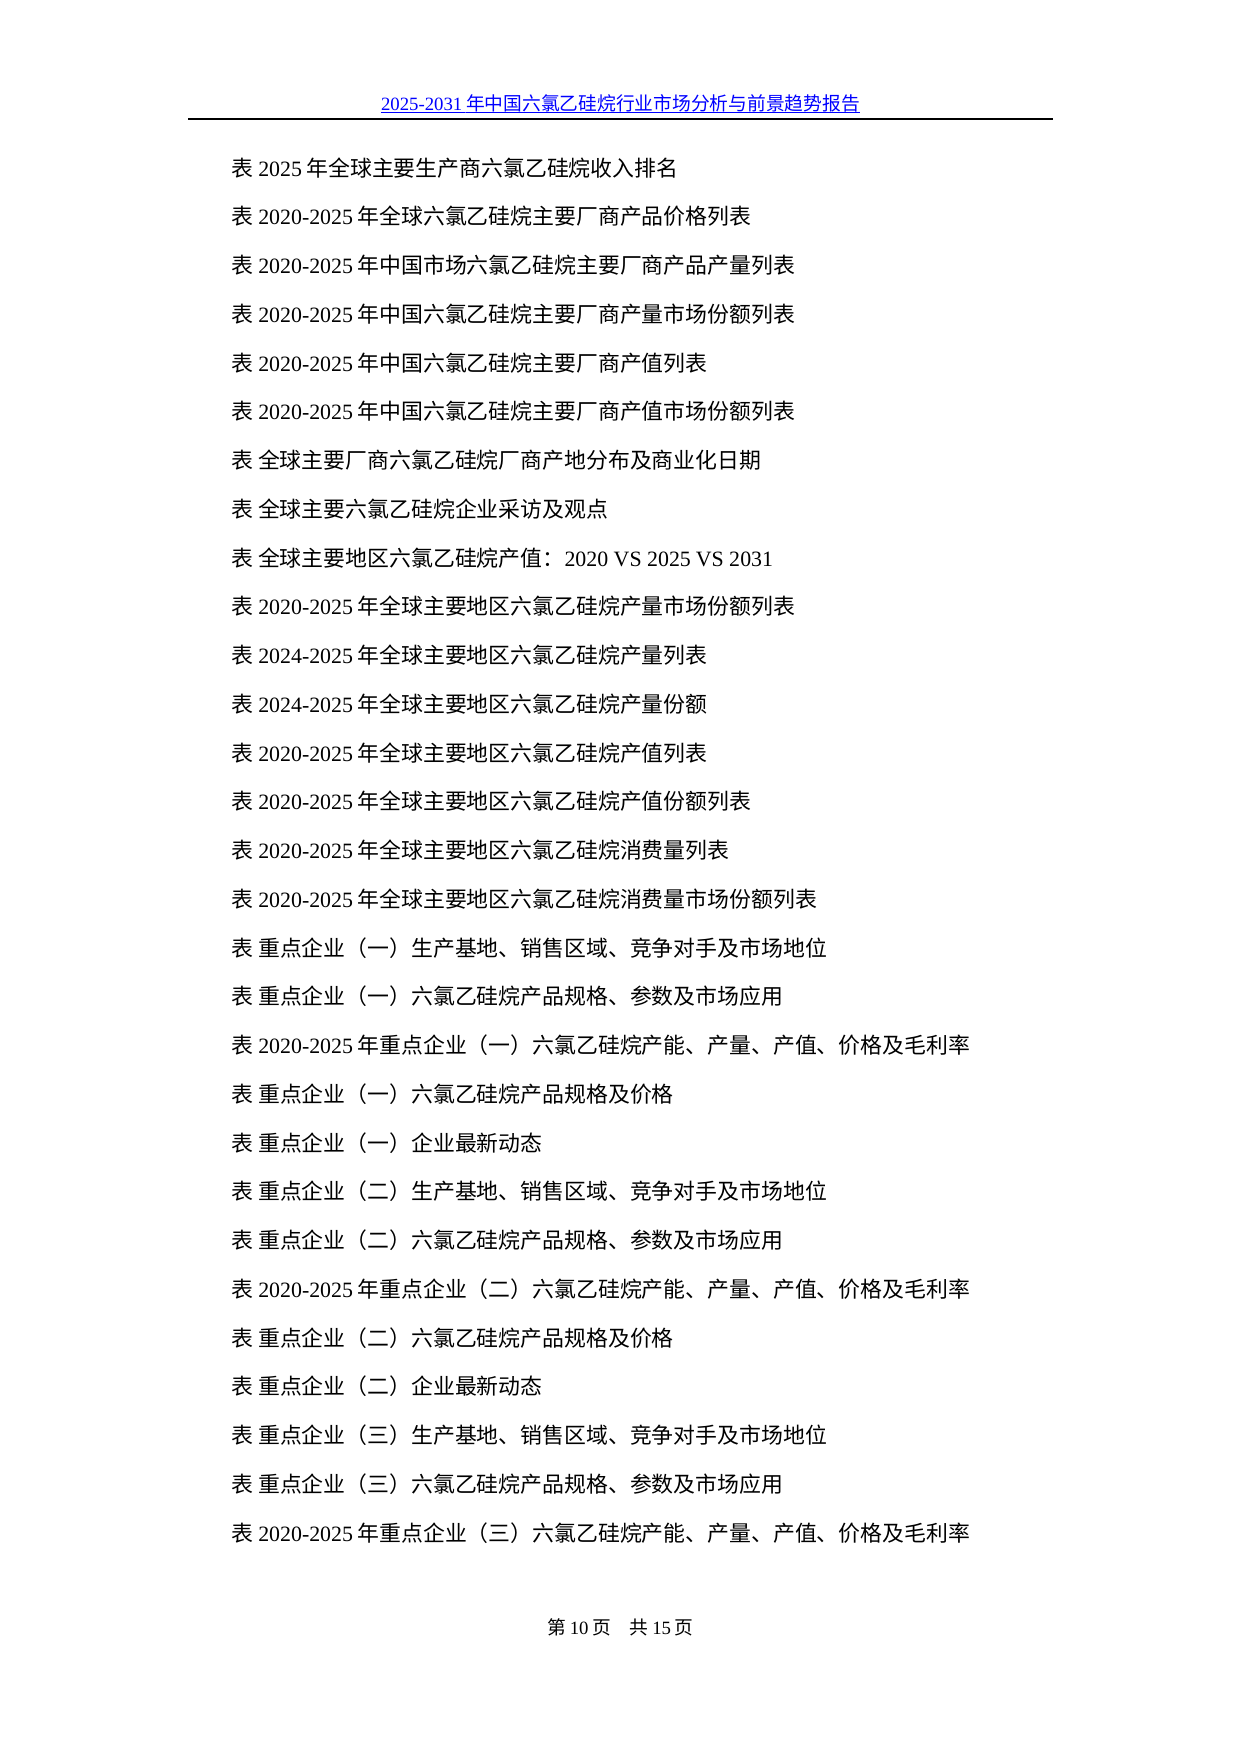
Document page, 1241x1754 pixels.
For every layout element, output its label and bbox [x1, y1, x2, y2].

text [187, 150, 1053, 1548]
